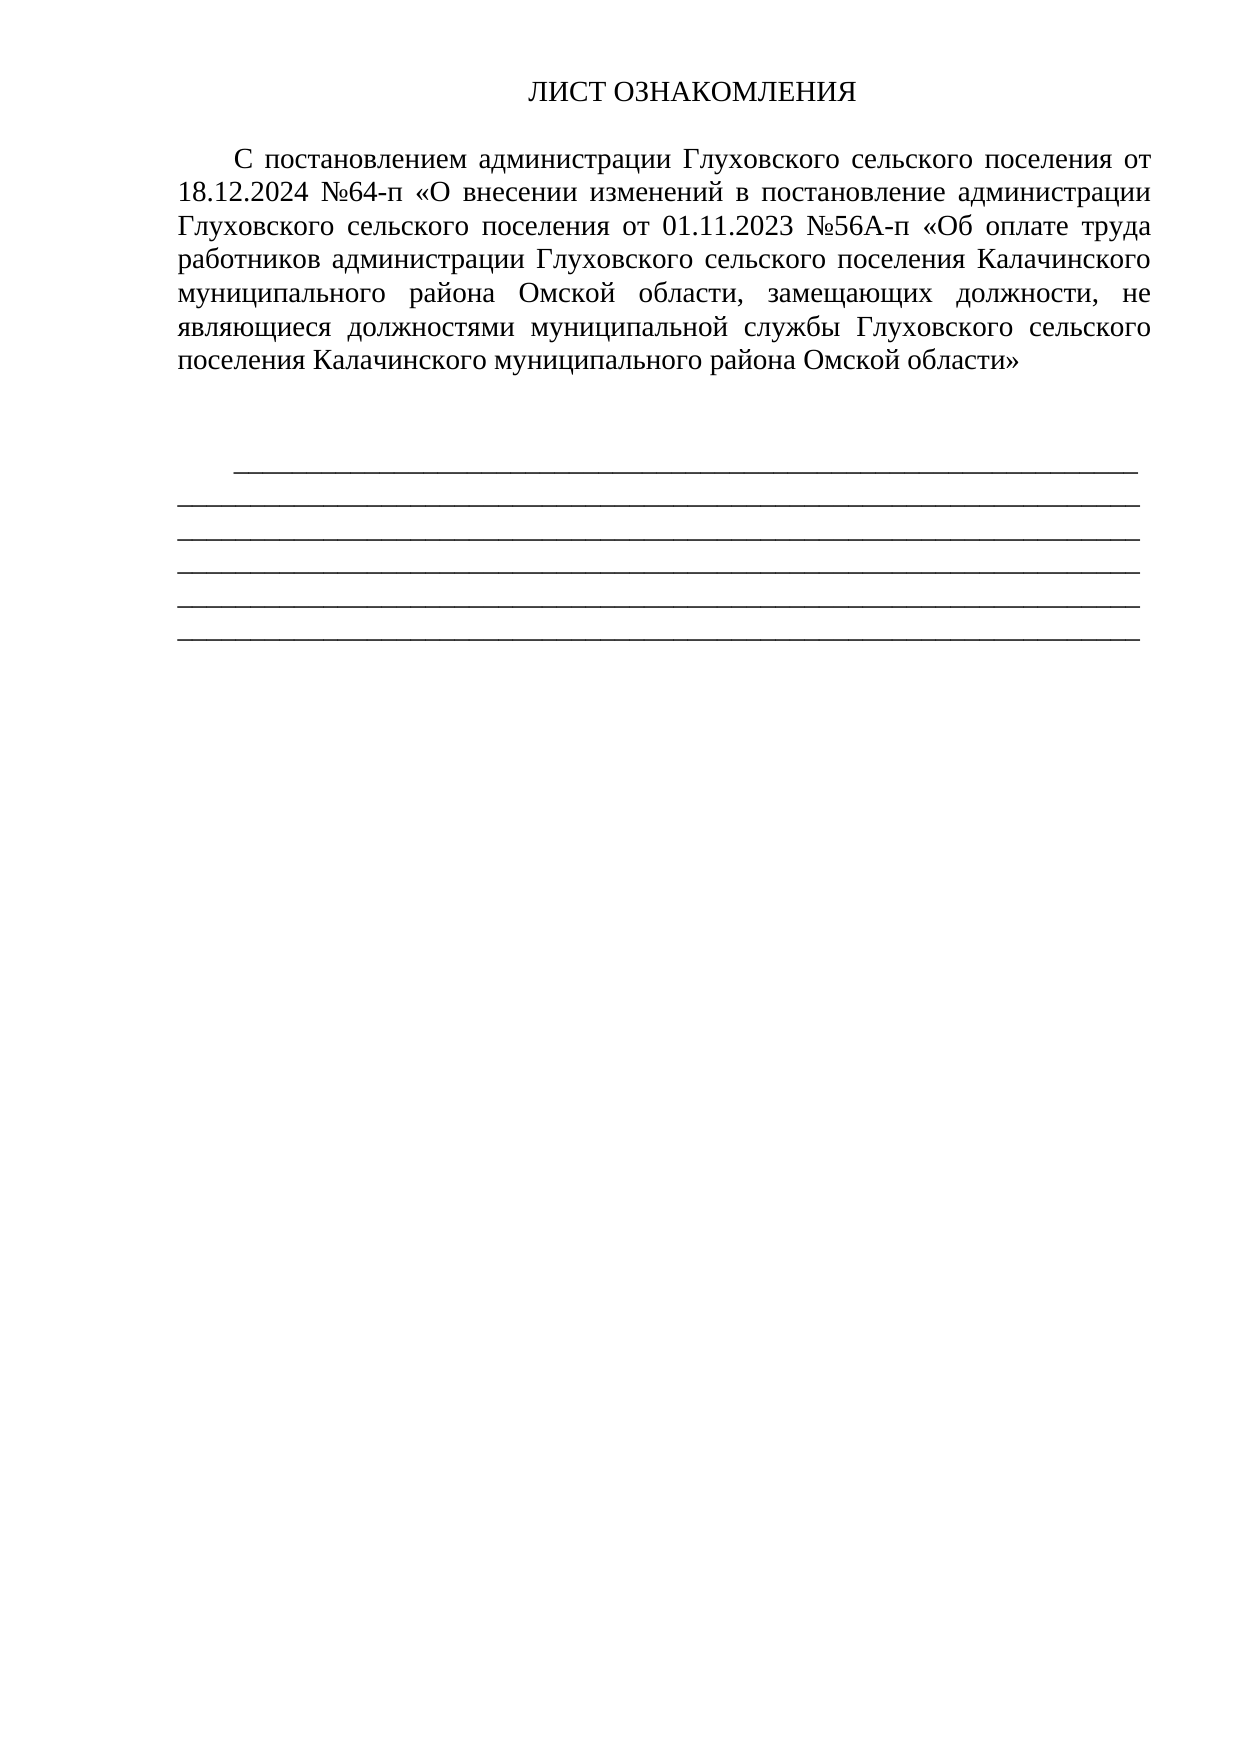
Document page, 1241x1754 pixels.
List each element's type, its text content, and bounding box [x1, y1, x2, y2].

text ЛИСТ ОЗНАКОМЛЕНИЯ [177, 74, 1152, 107]
text ________________________________________________________________________________________________________________________________________________________________________________________________________________________________________________________________________________________________________________________________________________________________________________________________________ [177, 443, 1152, 644]
text С постановлением администрации Глуховского сельского поселения от 18.12.2024 №64-п «О внесении изменений в постановление администрации Глуховского сельского поселения от 01.11.2023 №56А-п «Об оплате труда работников администрации Глуховского сельского поселения Калачинского муниципального района Омской области, замещающих должности, не являющиеся должностями муниципальной службы Глуховского сельского поселения Калачинского муниципального района Омской области» [177, 141, 1152, 376]
